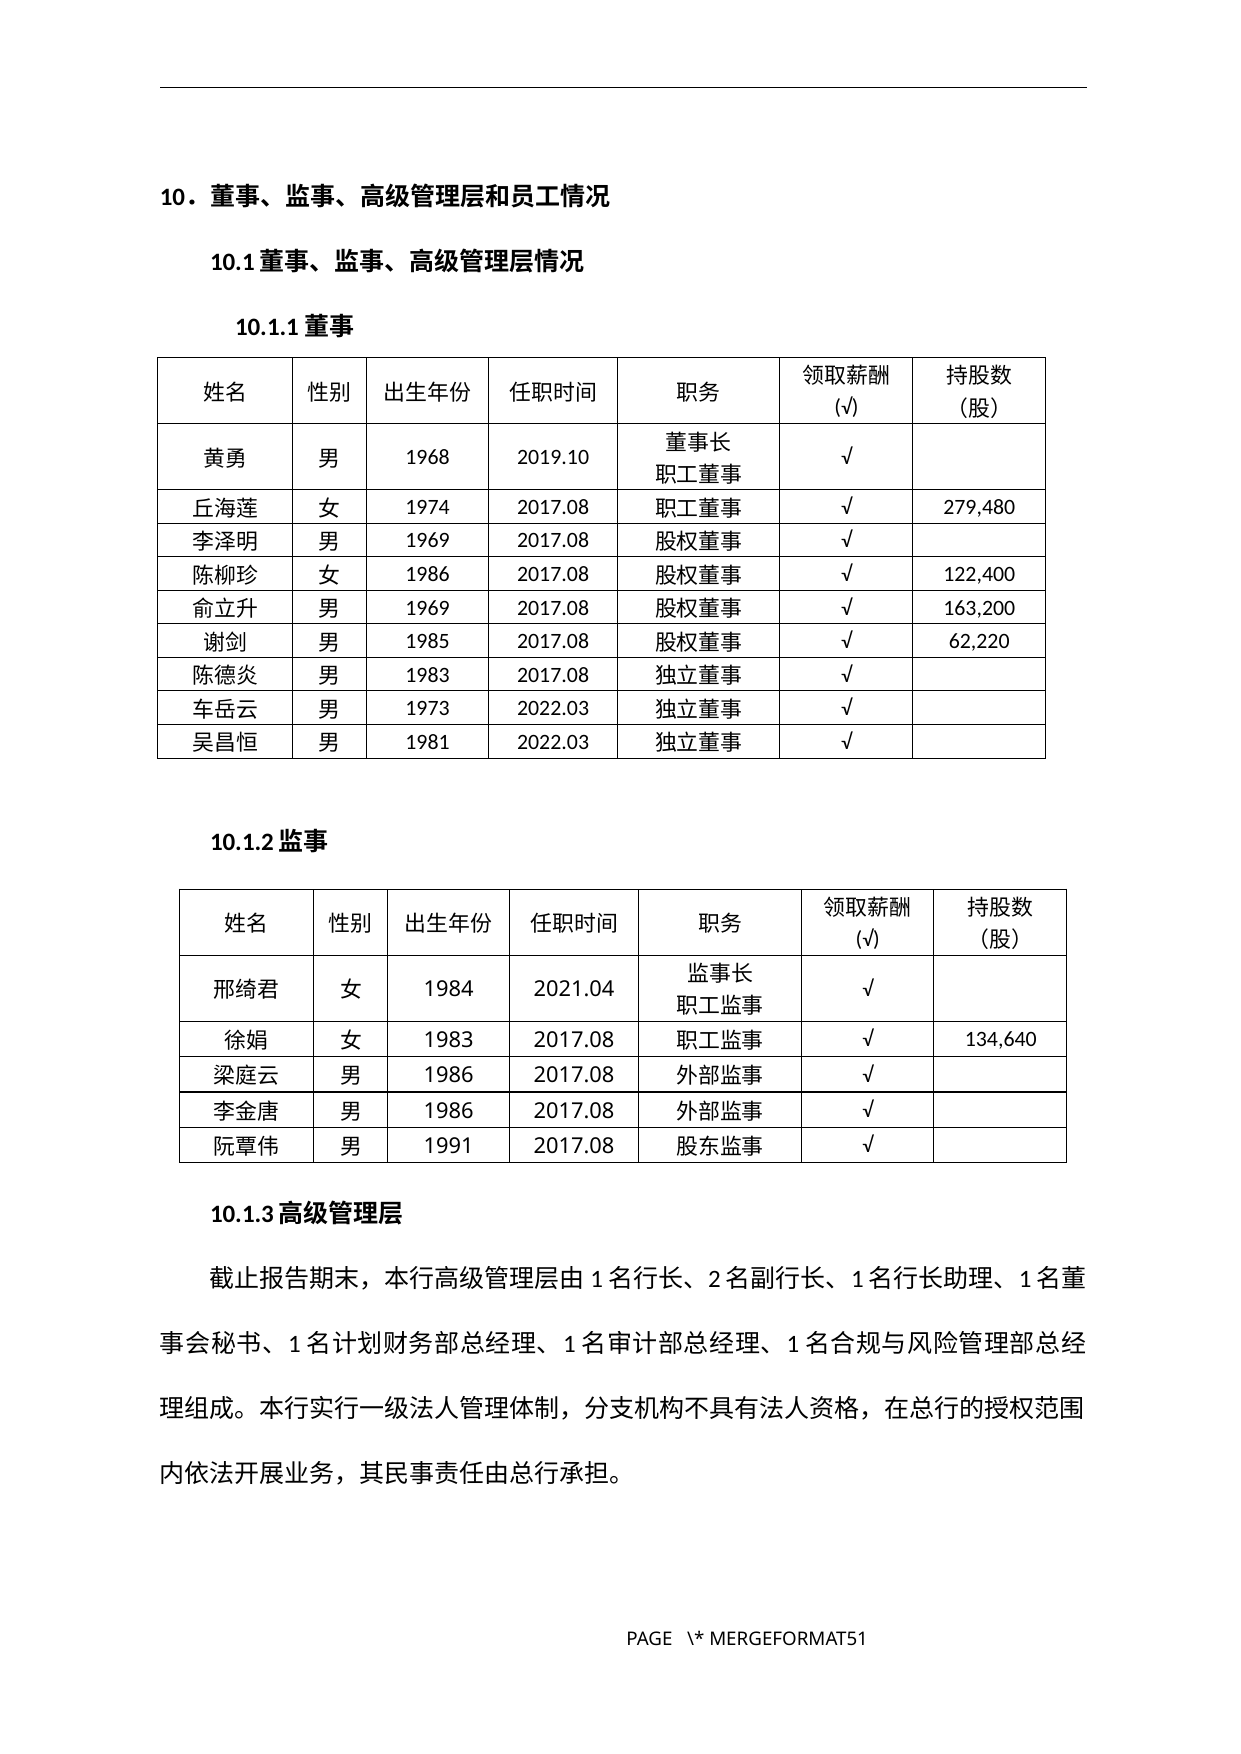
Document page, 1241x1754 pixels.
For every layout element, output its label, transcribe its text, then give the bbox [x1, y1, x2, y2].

table_cell 股权董事 [618, 624, 779, 657]
table_cell 2017.08 [489, 658, 617, 690]
text 10.1.3高级管理层 [159, 1179, 1087, 1244]
table_cell [913, 691, 1045, 724]
table_cell 男 [293, 725, 366, 757]
table_cell 梁庭云 [180, 1057, 313, 1091]
table_header 持股数 （股） [913, 358, 1045, 423]
table_cell √ [780, 658, 912, 690]
table_cell 黄勇 [158, 424, 292, 489]
table_cell 独立董事 [618, 725, 779, 757]
table_header 任职时间 [489, 358, 617, 423]
table_cell 2021.04 [510, 956, 638, 1021]
table_cell 2017.08 [489, 591, 617, 623]
table_cell 2017.08 [510, 1128, 638, 1162]
table_header 职务 [618, 358, 779, 423]
table_cell √ [802, 1022, 933, 1056]
table_cell √ [802, 1128, 933, 1162]
table_cell 股东监事 [639, 1128, 801, 1162]
table_cell 2017.08 [489, 624, 617, 657]
table_cell 1985 [367, 624, 488, 657]
table_cell 男 [293, 624, 366, 657]
table_cell 男 [293, 658, 366, 690]
table_cell 男 [293, 591, 366, 623]
table_cell 163,200 [913, 591, 1045, 623]
table_cell 女 [314, 1022, 387, 1056]
table_cell √ [780, 424, 912, 489]
table_cell √ [802, 956, 933, 1021]
table_cell 1983 [388, 1022, 509, 1056]
table_cell 1983 [367, 658, 488, 690]
table_cell √ [780, 725, 912, 757]
table_cell 男 [293, 424, 366, 489]
table_cell 股权董事 [618, 557, 779, 590]
table_cell 2017.08 [510, 1093, 638, 1127]
table_cell √ [802, 1093, 933, 1127]
table_cell √ [780, 557, 912, 590]
table_cell √ [780, 624, 912, 657]
text 10.1.1董事 [159, 292, 1087, 357]
table_cell [934, 956, 1066, 1021]
table_cell 徐娟 [180, 1022, 313, 1056]
table_cell [913, 524, 1045, 556]
table_cell 1973 [367, 691, 488, 724]
table_cell 陈德炎 [158, 658, 292, 690]
table_cell [934, 1128, 1066, 1162]
table_cell 李泽明 [158, 524, 292, 556]
table_cell 男 [293, 524, 366, 556]
table_cell 吴昌恒 [158, 725, 292, 757]
table_cell 男 [314, 1057, 387, 1091]
table_cell 2017.08 [489, 524, 617, 556]
table_header 性别 [293, 358, 366, 423]
text 10.1董事、监事、高级管理层情况 [159, 227, 1087, 292]
table_cell √ [780, 490, 912, 523]
table_cell [913, 424, 1045, 489]
text 10．董事、监事、高级管理层和员工情况 [159, 162, 1087, 227]
table_cell √ [780, 691, 912, 724]
table_cell 女 [293, 557, 366, 590]
table_header 任职时间 [510, 890, 638, 954]
table_cell 2017.08 [510, 1057, 638, 1091]
table_cell 1986 [388, 1057, 509, 1091]
table_cell 1984 [388, 956, 509, 1021]
table_header 领取薪酬 (√) [780, 358, 912, 423]
table_cell √ [780, 524, 912, 556]
table_cell √ [802, 1057, 933, 1091]
table_cell 陈柳珍 [158, 557, 292, 590]
table_cell 股权董事 [618, 524, 779, 556]
table_cell 丘海莲 [158, 490, 292, 523]
table_cell 男 [314, 1093, 387, 1127]
table_header 姓名 [158, 358, 292, 423]
table_cell 男 [293, 691, 366, 724]
table_cell 279,480 [913, 490, 1045, 523]
table_cell 1969 [367, 524, 488, 556]
table_cell 1981 [367, 725, 488, 757]
table_cell 谢剑 [158, 624, 292, 657]
table_cell 监事长 职工监事 [639, 956, 801, 1021]
text 10.1.2监事 [159, 807, 1087, 872]
table_cell 女 [293, 490, 366, 523]
table_cell 车岳云 [158, 691, 292, 724]
table_cell 1991 [388, 1128, 509, 1162]
table_cell 1974 [367, 490, 488, 523]
table_cell 2017.08 [510, 1022, 638, 1056]
table_cell [913, 725, 1045, 757]
text 截止报告期末，本行高级管理层由1名行长、2名副行长、1名行长助理、1名董事会秘书、1名计划财务部总经理、1名审计部总经理、1名合规与风险管理部总经理组成。本行实行一级法人管理体制，分支机构不具有法人资格，在总行的授权范围内依法开展业务，其民事责任由总行承担。 [159, 1244, 1087, 1504]
table_cell 邢绮君 [180, 956, 313, 1021]
table_header 性别 [314, 890, 387, 954]
table_cell 李金唐 [180, 1093, 313, 1127]
table_cell 1969 [367, 591, 488, 623]
table_cell 2022.03 [489, 725, 617, 757]
table_cell 职工董事 [618, 490, 779, 523]
table_cell 职工监事 [639, 1022, 801, 1056]
table_cell 俞立升 [158, 591, 292, 623]
table_cell √ [780, 591, 912, 623]
table_cell 女 [314, 956, 387, 1021]
table_cell 阮覃伟 [180, 1128, 313, 1162]
table_cell [934, 1093, 1066, 1127]
table_header 出生年份 [388, 890, 509, 954]
table_cell 62,220 [913, 624, 1045, 657]
table_cell 董事长 职工董事 [618, 424, 779, 489]
table_cell 2017.08 [489, 490, 617, 523]
table_header 持股数 （股） [934, 890, 1066, 954]
table_cell 股权董事 [618, 591, 779, 623]
table_cell 2017.08 [489, 557, 617, 590]
table_cell 男 [314, 1128, 387, 1162]
table_cell 122,400 [913, 557, 1045, 590]
table_cell [913, 658, 1045, 690]
table_cell 134,640 [934, 1022, 1066, 1056]
table_cell 1986 [388, 1093, 509, 1127]
table_cell 2022.03 [489, 691, 617, 724]
table_cell 独立董事 [618, 658, 779, 690]
table_header 姓名 [180, 890, 313, 954]
table_cell 外部监事 [639, 1057, 801, 1091]
table_header 领取薪酬 (√) [802, 890, 933, 954]
table_header 职务 [639, 890, 801, 954]
table_cell 1986 [367, 557, 488, 590]
table_cell 独立董事 [618, 691, 779, 724]
table_cell [934, 1057, 1066, 1091]
table_cell 外部监事 [639, 1093, 801, 1127]
table_cell 1968 [367, 424, 488, 489]
table_cell 2019.10 [489, 424, 617, 489]
table_header 出生年份 [367, 358, 488, 423]
